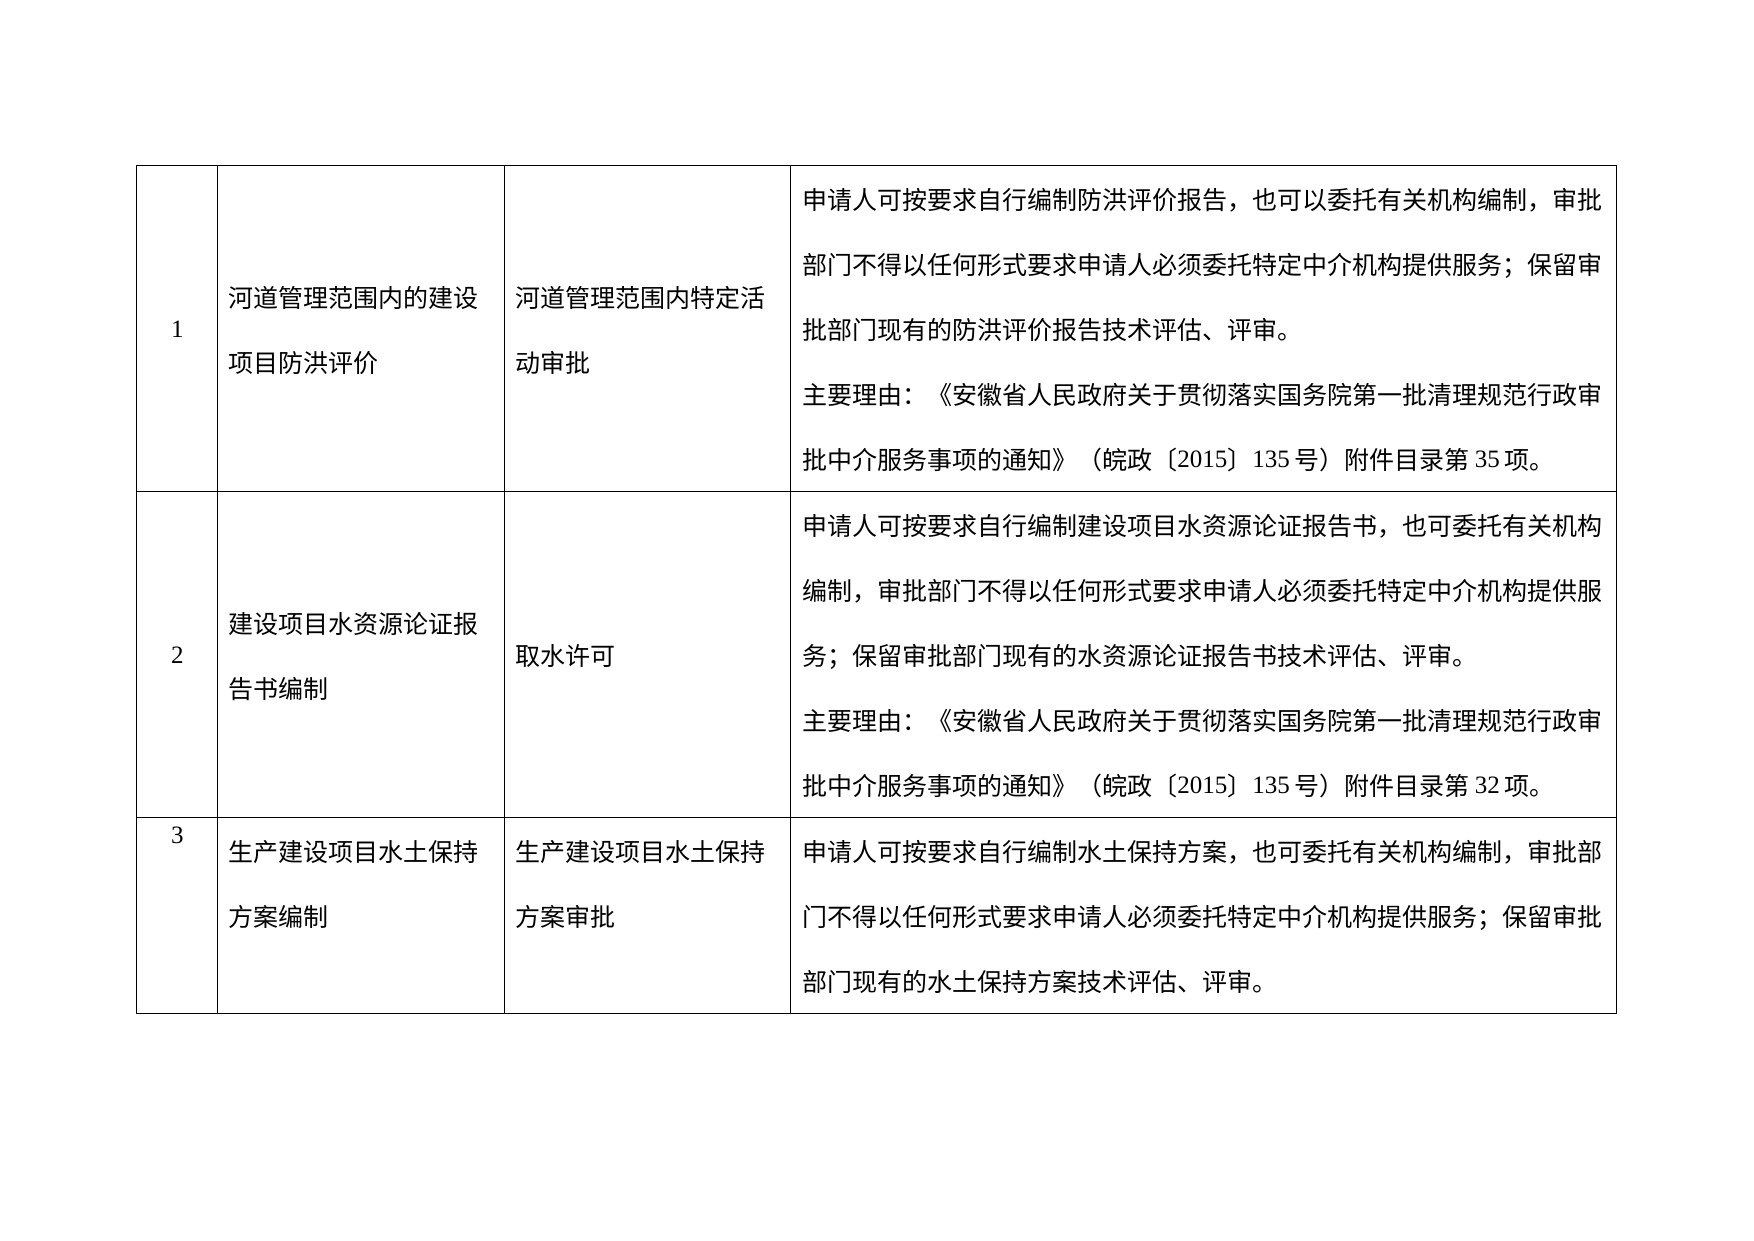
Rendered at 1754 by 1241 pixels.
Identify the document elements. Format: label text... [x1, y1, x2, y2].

table_cell 2 [137, 492, 217, 817]
table_cell 取水许可 [505, 492, 790, 817]
table_cell 3 [137, 818, 217, 1013]
table_cell 建设项目水资源论证报告书编制 [218, 492, 504, 817]
table_cell 生产建设项目水土保持方案编制 [218, 818, 504, 1013]
table_cell 申请人可按要求自行编制防洪评价报告，也可以委托有关机构编制，审批部门不得以任何形式要求申请人必须委托特定中介机构提供服务；保留审批部门现有的防洪评价报告技术评估、评审。 主要理由：《安徽省人民政府关于贯彻落实国务院第一批清理规范行政审批中介服务事项的通知》（皖政〔2015〕135号）附件目录第35项。 [791, 166, 1616, 491]
table_cell 河道管理范围内的建设项目防洪评价 [218, 166, 504, 491]
table_cell 申请人可按要求自行编制建设项目水资源论证报告书，也可委托有关机构编制，审批部门不得以任何形式要求申请人必须委托特定中介机构提供服务；保留审批部门现有的水资源论证报告书技术评估、评审。 主要理由：《安徽省人民政府关于贯彻落实国务院第一批清理规范行政审批中介服务事项的通知》（皖政〔2015〕135号）附件目录第32项。 [791, 492, 1616, 817]
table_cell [791, 818, 1616, 1013]
table_cell 1 [137, 166, 217, 491]
table_cell 生产建设项目水土保持方案审批 [505, 818, 790, 1013]
table_cell 河道管理范围内特定活动审批 [505, 166, 790, 491]
